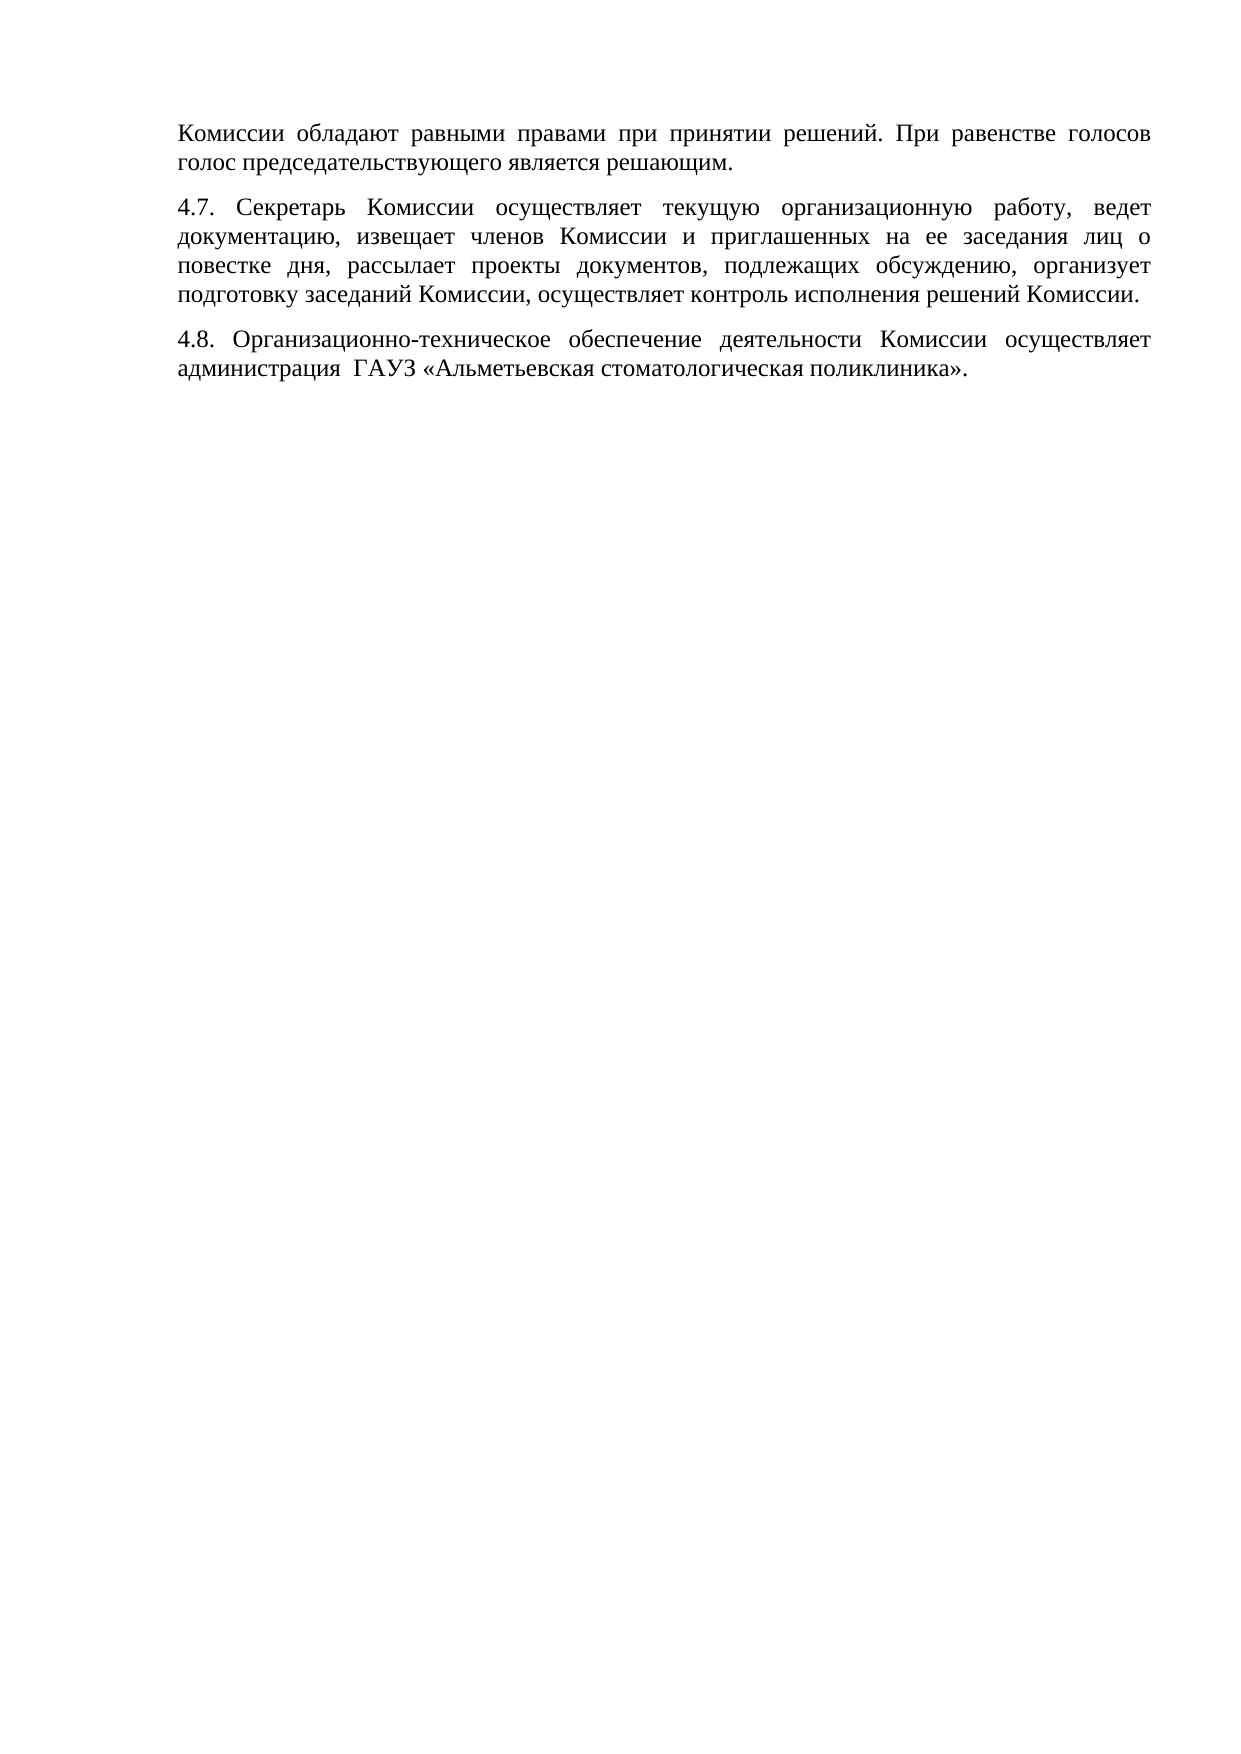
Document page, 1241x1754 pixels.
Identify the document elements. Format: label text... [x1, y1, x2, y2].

text 4.7. Секретарь Комиссии осуществляет текущую организационную работу, ведет документацию, извещает членов Комиссии и приглашенных на ее заседания лиц о повестке дня, рассылает проекты документов, подлежащих обсуждению, организует подготовку заседаний Комиссии, осуществляет контроль исполнения решений Комиссии. [177, 192, 1152, 308]
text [177, 118, 1152, 176]
text 4.8. Организационно-техническое обеспечение деятельности Комиссии осуществляет администрация ГАУЗ «Альметьевская стоматологическая поликлиника». [177, 324, 1152, 382]
